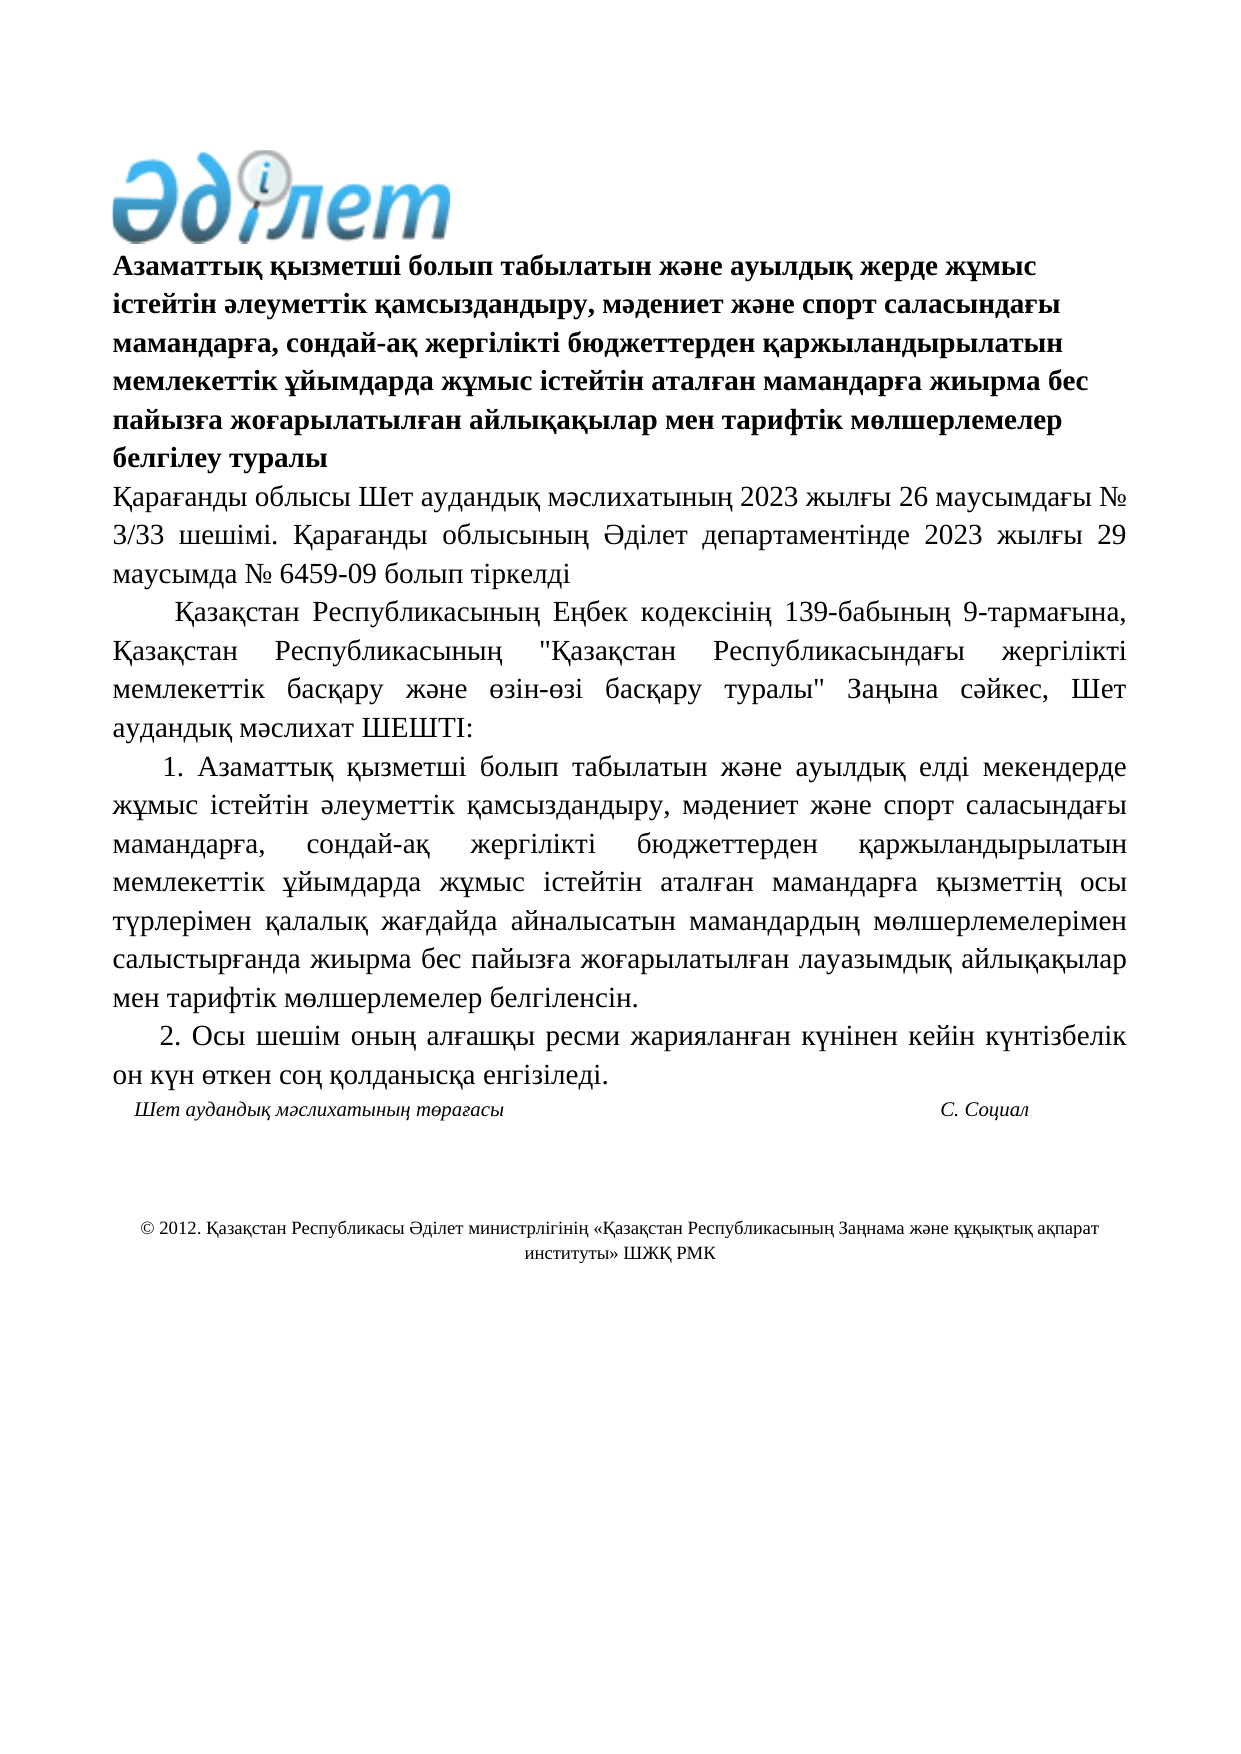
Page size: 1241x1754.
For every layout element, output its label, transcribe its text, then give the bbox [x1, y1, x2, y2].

text 2. Осы шешім оның алғашқы ресми жарияланған күнінен кейін күнтізбелік он күн өткен соң қолданысқа енгізіледі. [112, 1018, 1128, 1091]
text © 2012. Қазақстан Республикасы Әділет министрлігінің «Қазақстан Республикасының Заңнама және құқықтық ақпарат институты» ШЖҚ РМК [112, 1217, 1128, 1263]
table_header Шет аудандық мәслихатының төрағасы [101, 1096, 939, 1127]
text Азаматтық қызметші болып табылатын және ауылдық жерде жұмыс істейтін әлеуметтік қамсыздандыру, мәдениет және спорт саласындағы мамандарға, сондай-ақ жергілікті бюджеттерден қаржыландырылатын мемлекеттік ұйымдарда жұмыс істейтін аталған мамандарға жиырма бес пайызға жоғарылатылған айлықақылар мен тарифтiк мөлшерлемелер белгілеу туралы [112, 248, 1128, 474]
text 1. Азаматтық қызметші болып табылатын және ауылдық елдi мекендерде жұмыс iстейтiн әлеуметтiк қамсыздандыру, мәдениет және спорт саласындағы мамандарға, сондай-ақ жергілікті бюджеттерден қаржыландырылатын мемлекеттік ұйымдарда жұмыс істейтін аталған мамандарға қызметтiң осы түрлерiмен қалалық жағдайда айналысатын мамандардың мөлшерлемелерімен салыстырғанда жиырма бес пайызға жоғарылатылған лауазымдық айлықақылар мен тарифтiк мөлшерлемелер белгіленсін. [112, 749, 1128, 1013]
picture [112, 150, 451, 244]
table_header С. Социал [939, 1096, 1240, 1127]
text Қарағанды облысы Шет аудандық мәслихатының 2023 жылғы 26 маусымдағы № 3/33 шешімі. Қарағанды облысының Әділет департаментінде 2023 жылғы 29 маусымда № 6459-09 болып тіркелді [112, 479, 1128, 589]
text Қазақстан Республикасының Еңбек кодексінің 139-бабының 9-тармағына, Қазақстан Республикасының "Қазақстан Республикасындағы жергілікті мемлекеттік басқару және өзін-өзі басқару туралы" Заңына сәйкес, Шет аудандық мәслихат ШЕШТІ: [112, 594, 1128, 744]
